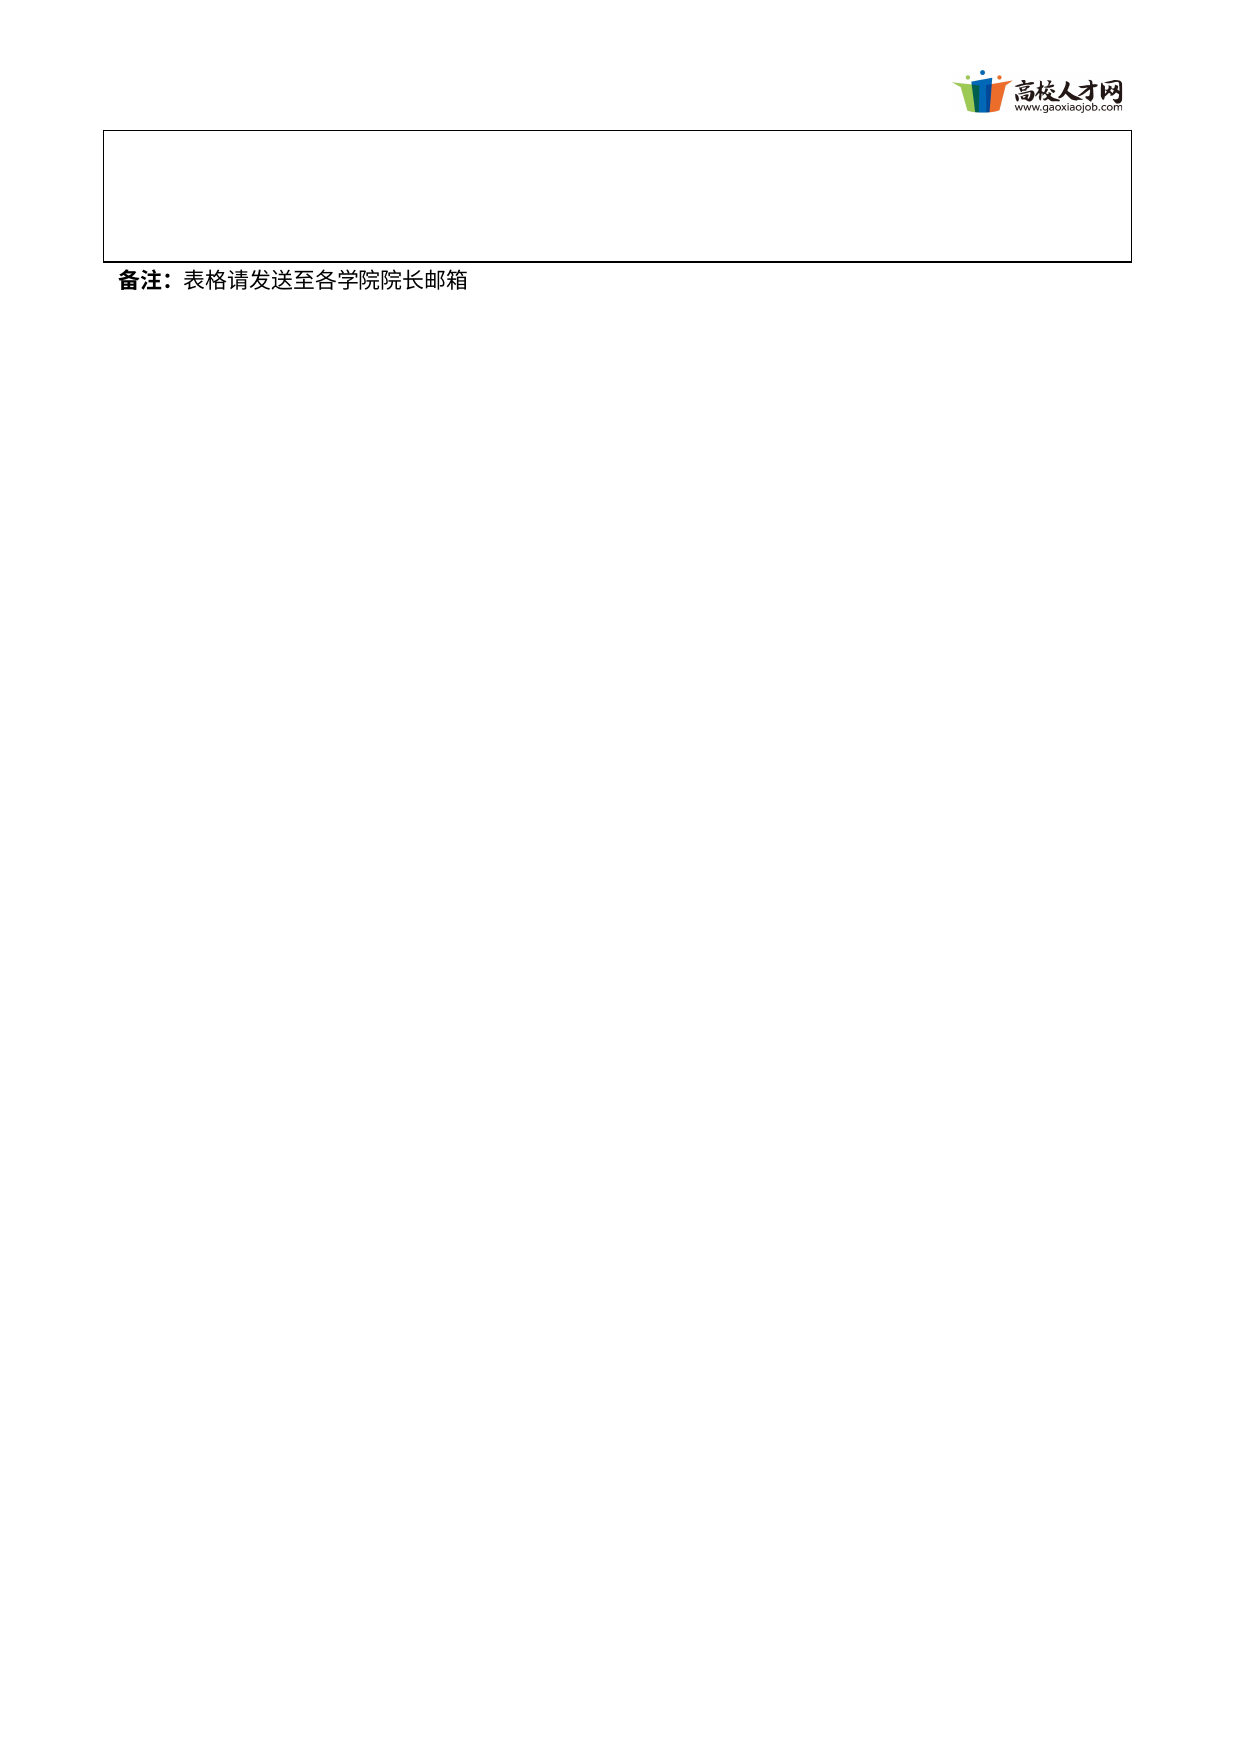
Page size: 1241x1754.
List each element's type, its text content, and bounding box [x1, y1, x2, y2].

picture [952, 70, 1123, 113]
table_cell [104, 131, 1131, 261]
text 备注：表格请发送至各学院院长邮箱 [118, 263, 1122, 295]
